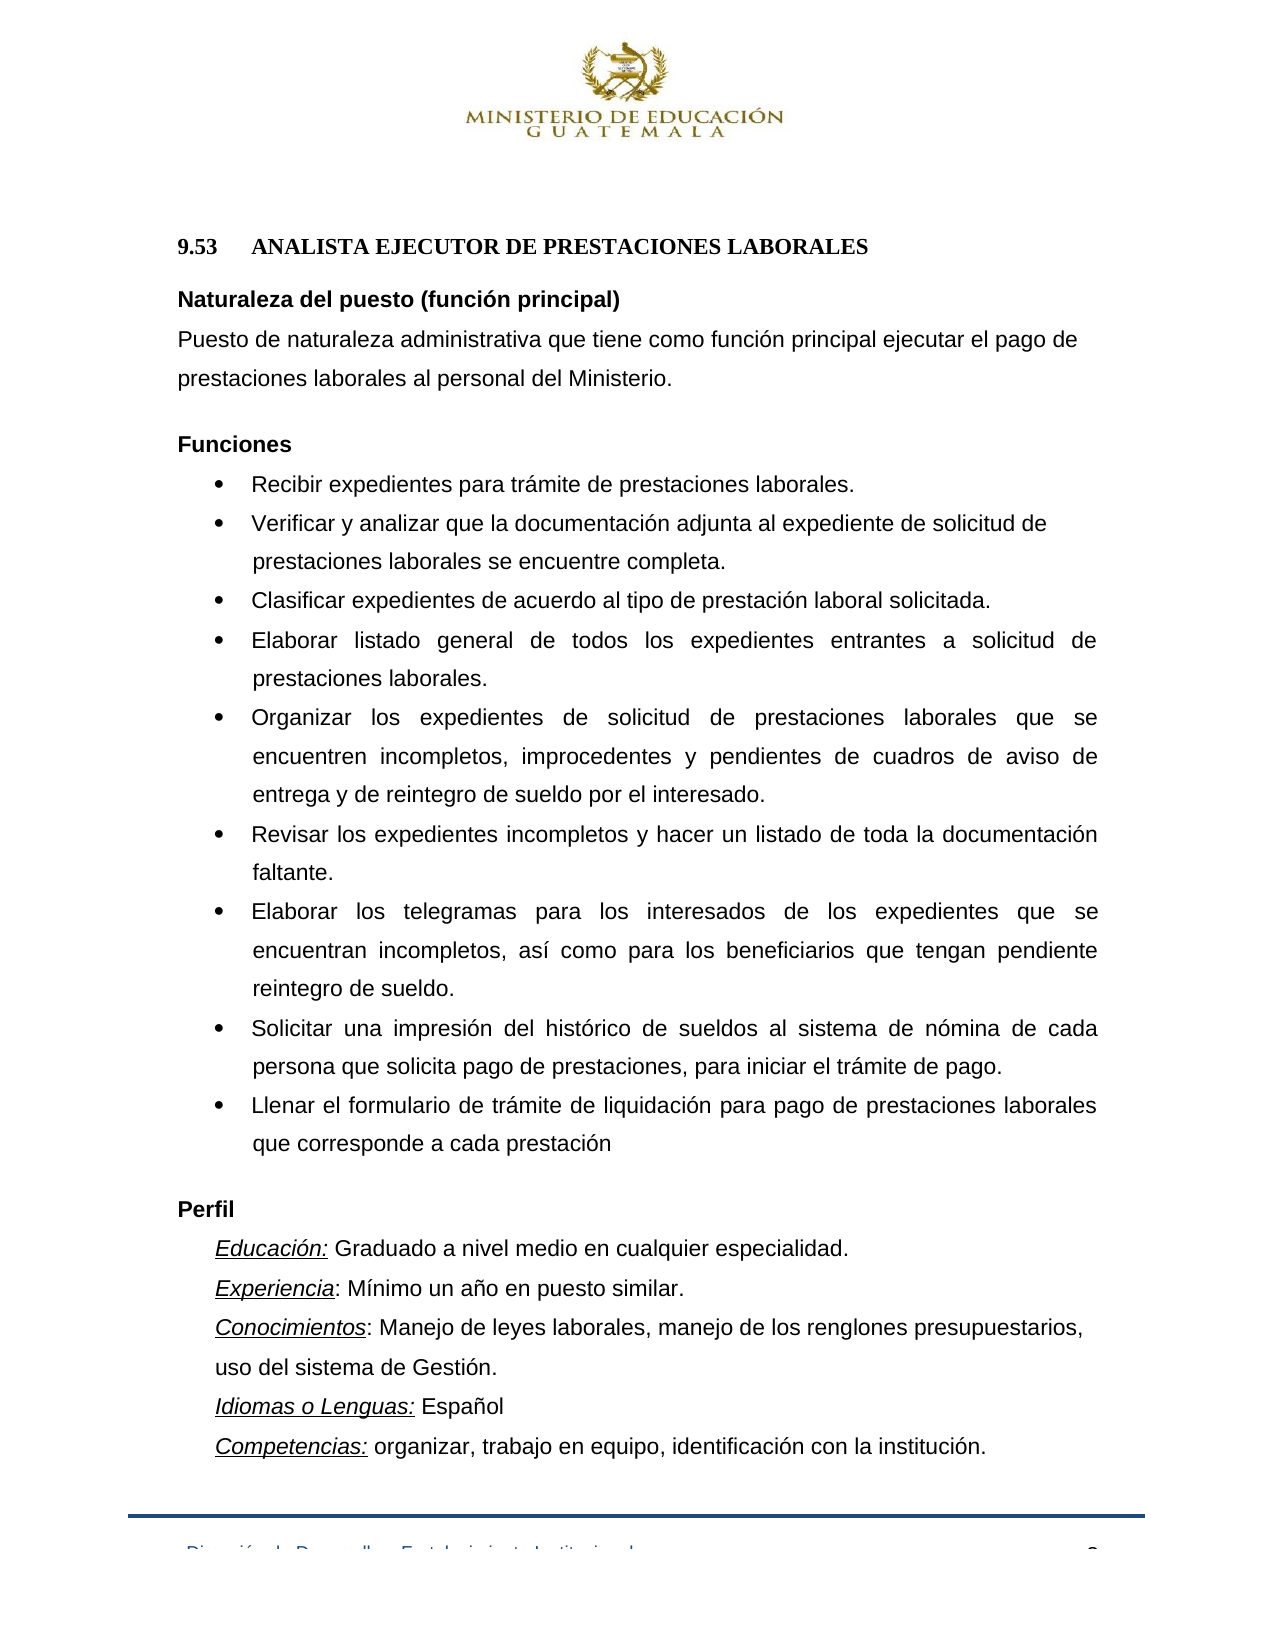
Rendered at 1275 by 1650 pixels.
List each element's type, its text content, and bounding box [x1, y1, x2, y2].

list Organizar los expedientes de solicitud de prestaciones laborales que se encuentren incompletos, improcedentes y pendientes de cuadros de aviso de entrega y de reintegro de sueldo por el interesado. [215, 704, 1098, 808]
text Naturaleza del puesto (función principal) [177, 286, 1114, 312]
subtitle ANALISTA EJECUTOR DE PRESTACIONES LABORALES [177, 233, 1114, 260]
list Llenar el formulario de trámite de liquidación para pago de prestaciones laborales que corresponde a cada prestación [215, 1092, 1098, 1157]
list Revisar los expedientes incompletos y hacer un listado de toda la documentación faltante. [215, 821, 1098, 885]
list Elaborar listado general de todos los expedientes entrantes a solicitud de prestaciones laborales. [215, 627, 1098, 691]
text Experiencia: Mínimo un año en puesto similar. [215, 1275, 1114, 1301]
subtitle Perfil [177, 1196, 1114, 1222]
text Educación: Graduado a nivel medio en cualquier especialidad. [215, 1235, 1114, 1262]
subtitle Funciones [177, 431, 1114, 457]
picture [463, 32, 792, 142]
list Verificar y analizar que la documentación adjunta al expediente de solicitud de prestaciones laborales se encuentre completa. [215, 510, 1098, 574]
text Conocimientos: Manejo de leyes laborales, manejo de los renglones presupuestarios, uso del sistema de Gestión. [215, 1314, 1114, 1381]
text Idiomas o Lenguas: Español [215, 1394, 1114, 1420]
list Elaborar los telegramas para los interesados de los expedientes que se encuentran incompletos, así como para los beneficiarios que tengan pendiente reintegro de sueldo. [215, 898, 1098, 1002]
text Competencias: organizar, trabajo en equipo, identificación con la institución. [215, 1433, 1114, 1459]
list Clasificar expedientes de acuerdo al tipo de prestación laboral solicitada. [215, 587, 1114, 614]
list Recibir expedientes para trámite de prestaciones laborales. [215, 471, 1114, 497]
list Solicitar una impresión del histórico de sueldos al sistema de nómina de cada persona que solicita pago de prestaciones, para iniciar el trámite de pago. [215, 1014, 1098, 1079]
text Puesto de naturaleza administrativa que tiene como función principal ejecutar el pago de prestaciones laborales al personal del Ministerio. [177, 326, 1114, 391]
